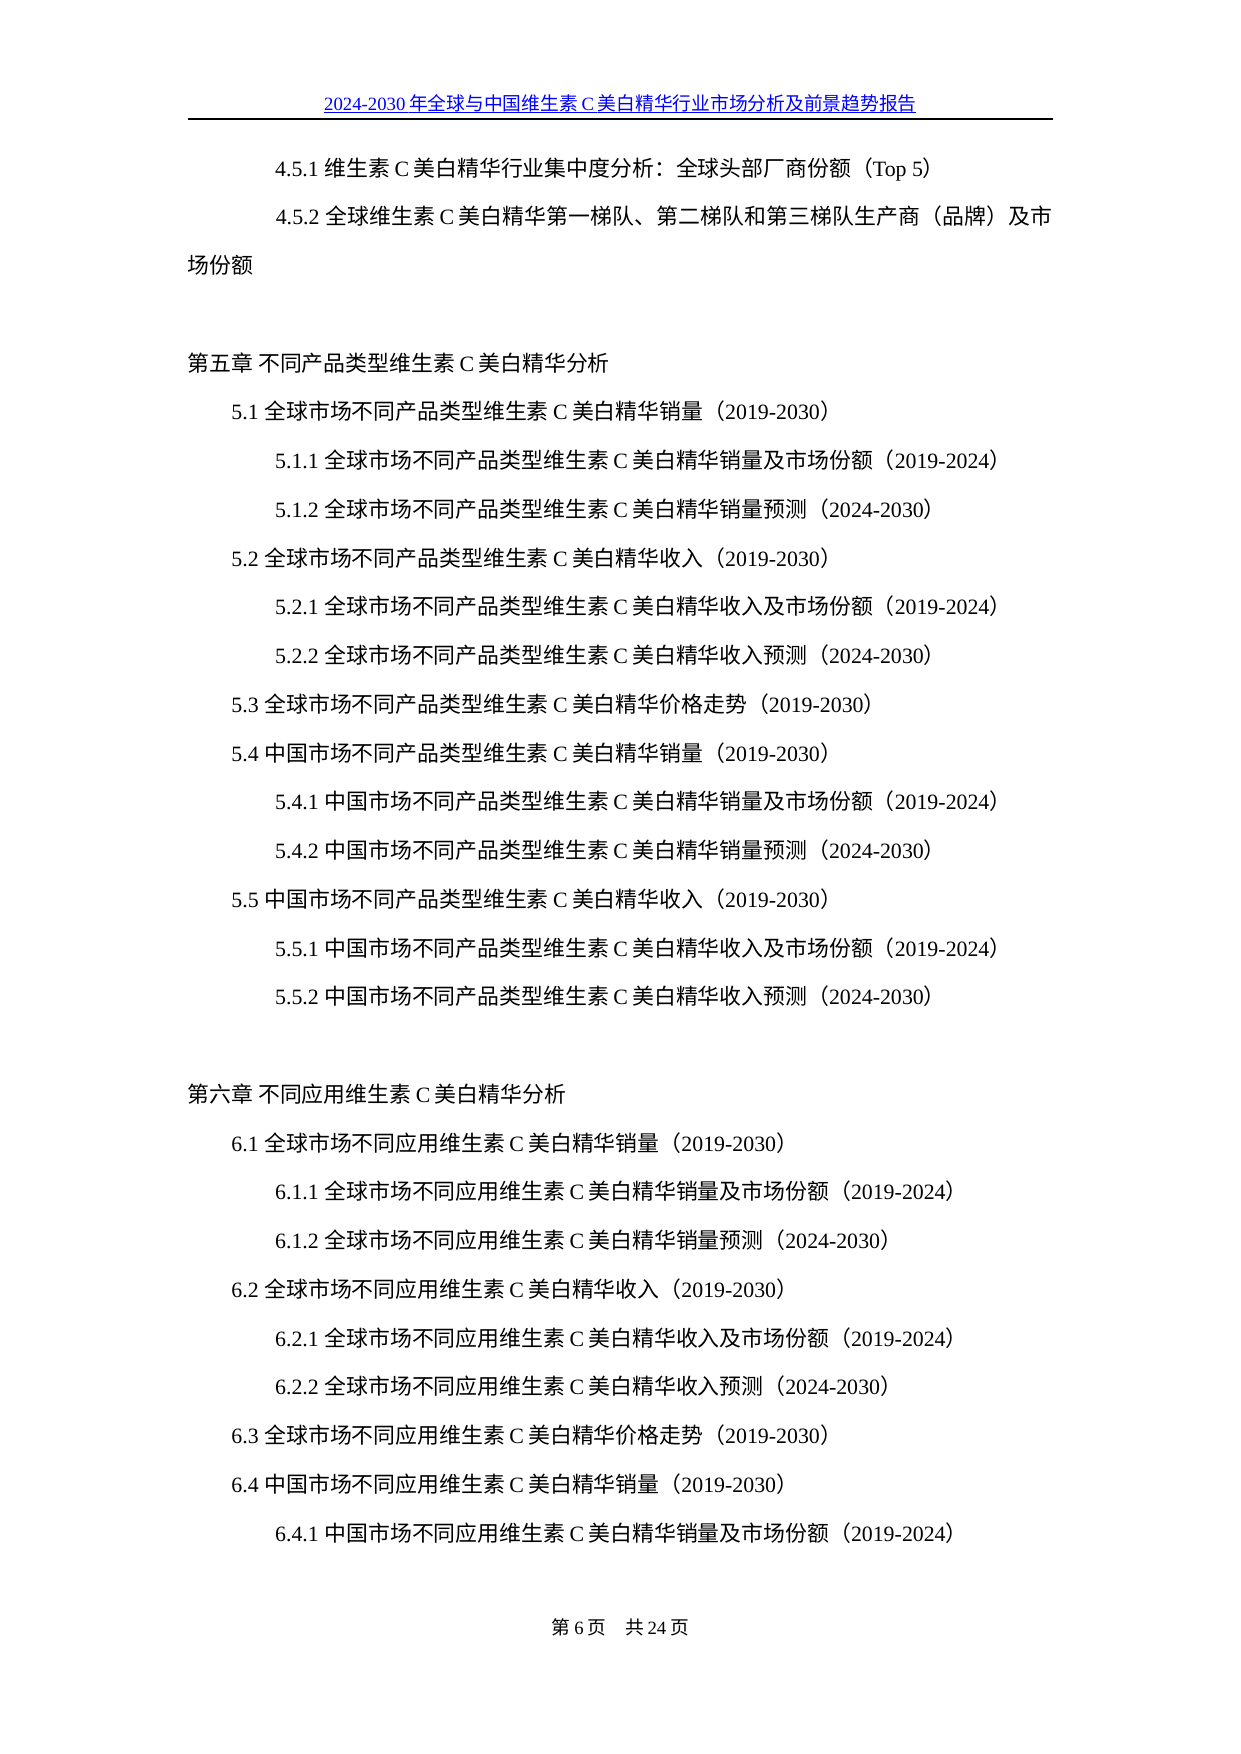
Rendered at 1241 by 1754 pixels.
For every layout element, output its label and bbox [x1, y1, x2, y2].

text [187, 150, 1053, 1548]
